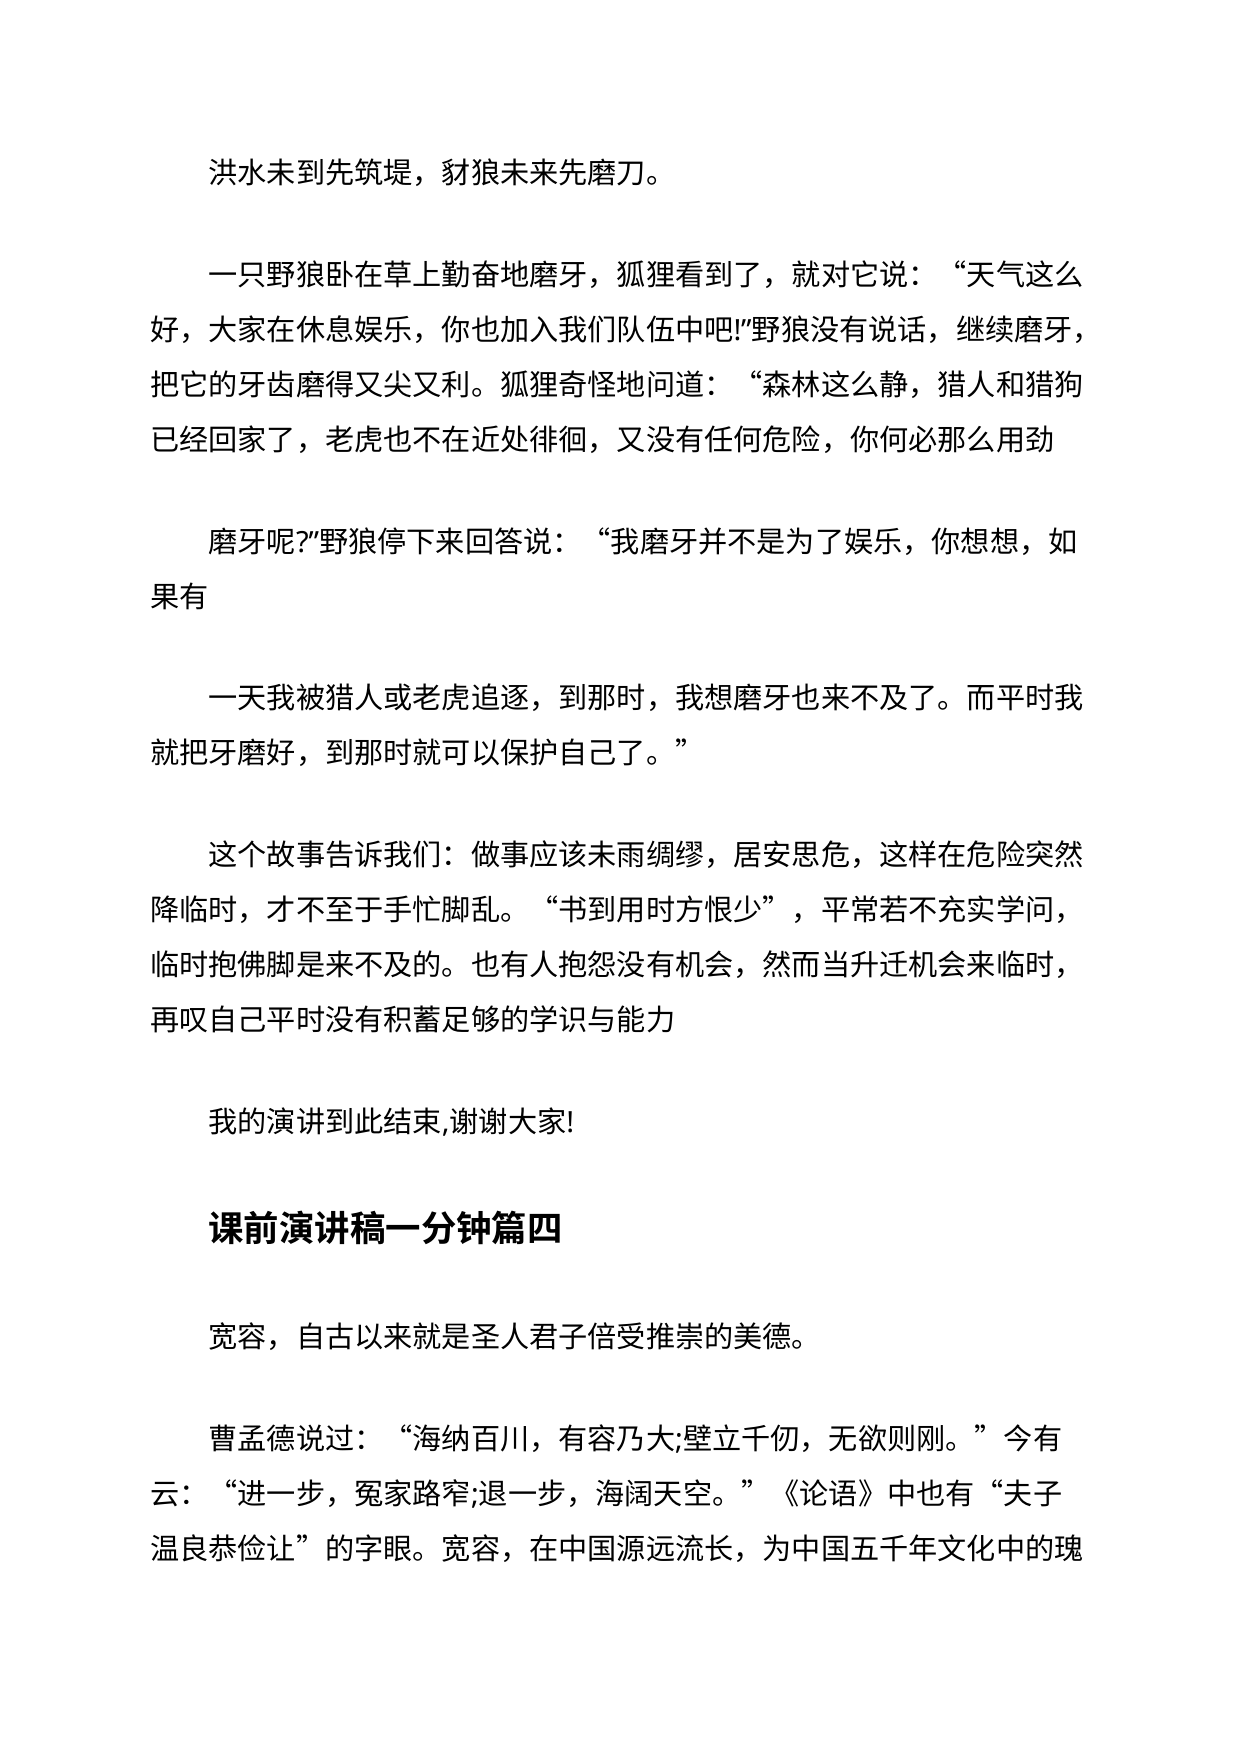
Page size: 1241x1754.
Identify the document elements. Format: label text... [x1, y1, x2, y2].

text 宽容，自古以来就是圣人君子倍受推崇的美德。 [150, 1314, 1090, 1356]
text 磨牙呢?”野狼停下来回答说：“我磨牙并不是为了娱乐，你想想，如果有 [150, 518, 1090, 616]
text 这个故事告诉我们：做事应该未雨绸缪，居安思危，这样在危险突然降临时，才不至于手忙脚乱。“书到用时方恨少”，平常若不充实学问，临时抱佛脚是来不及的。也有人抱怨没有机会，然而当升迁机会来临时，再叹自己平时没有积蓄足够的学识与能力 [150, 832, 1090, 1039]
text 我的演讲到此结束,谢谢大家! [150, 1098, 1090, 1141]
text 洪水未到先筑堤，豺狼未来先磨刀。 [150, 150, 1090, 192]
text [150, 1415, 1090, 1568]
text 一只野狼卧在草上勤奋地磨牙，狐狸看到了，就对它说：“天气这么好，大家在休息娱乐，你也加入我们队伍中吧!”野狼没有说话，继续磨牙，把它的牙齿磨得又尖又利。狐狸奇怪地问道：“森林这么静，猎人和猎狗已经回家了，老虎也不在近处徘徊，又没有任何危险，你何必那么用劲 [150, 252, 1090, 459]
text 课前演讲稿一分钟篇四 [150, 1200, 1090, 1251]
text 一天我被猎人或老虎追逐，到那时，我想磨牙也来不及了。而平时我就把牙磨好，到那时就可以保护自己了。” [150, 675, 1090, 772]
